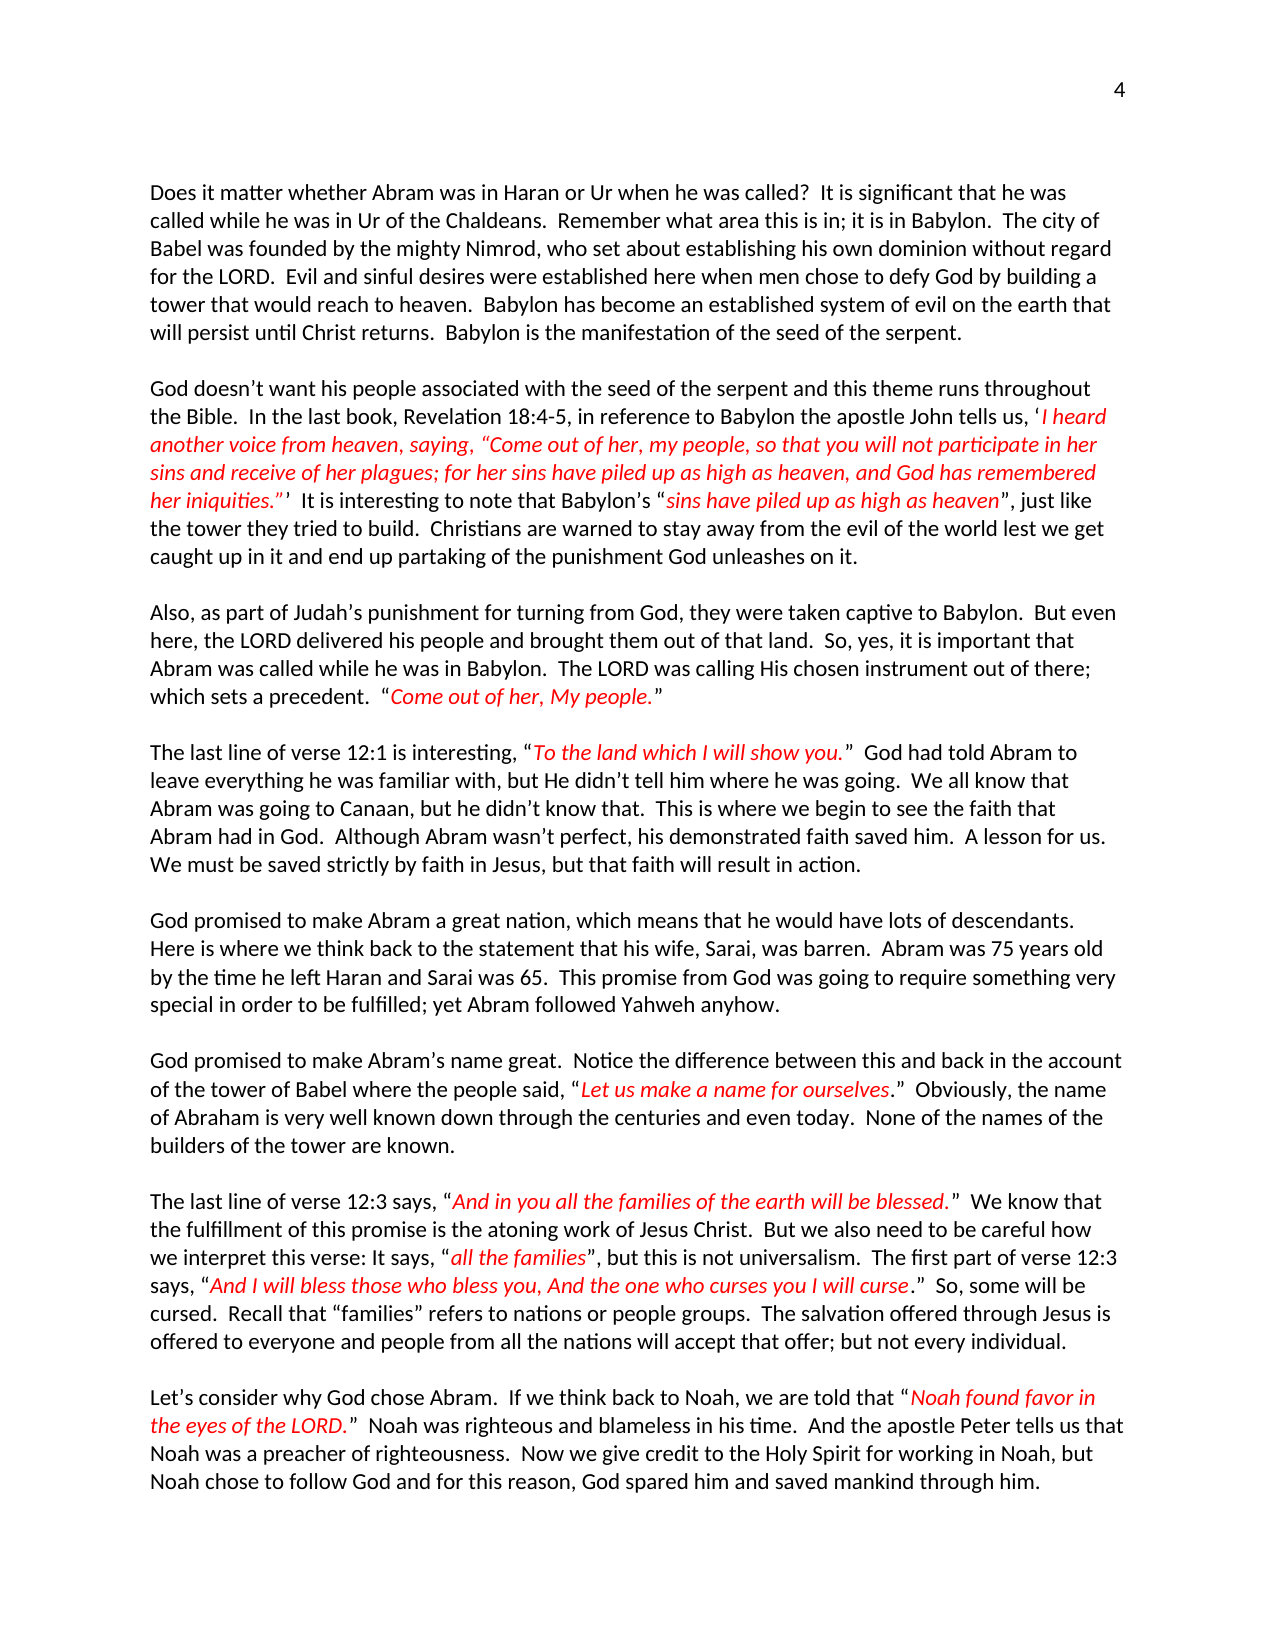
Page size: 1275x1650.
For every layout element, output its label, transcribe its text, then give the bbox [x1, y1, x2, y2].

text Does it matter whether Abram was in Haran or Ur when he was called? It is significant that he was called while he was in Ur of the Chaldeans. Remember what area this is in; it is in Babylon. The city of Babel was founded by the mighty Nimrod, who set about establishing his own dominion without regard for the LORD. Evil and sinful desires were established here when men chose to defy God by building a tower that would reach to heaven. Babylon has become an established system of evil on the earth that will persist until Christ returns. Babylon is the manifestation of the seed of the serpent. [150, 178, 1125, 346]
text Let’s consider why God chose Abram. If we think back to Noah, we are told that “Noah found favor in the eyes of the LORD.” Noah was righteous and blameless in his time. And the apostle Peter tells us that Noah was a preacher of righteousness. Now we give credit to the Holy Spirit for working in Noah, but Noah chose to follow God and for this reason, God spared him and saved mankind through him. [150, 1383, 1125, 1495]
text God doesn’t want his people associated with the seed of the serpent and this theme runs throughout the Bible. In the last book, Revelation 18:4-5, in reference to Babylon the apostle John tells us, ‘I heard another voice from heaven, saying, “Come out of her, my people, so that you will not participate in her sins and receive of her plagues; for her sins have piled up as high as heaven, and God has remembered her iniquities.”’ It is interesting to note that Babylon’s “sins have piled up as high as heaven”, just like the tower they tried to build. Christians are warned to stay away from the evil of the world lest we get caught up in it and end up partaking of the punishment God unleashes on it. [150, 374, 1125, 570]
text The last line of verse 12:1 is interesting, “To the land which I will show you.” God had told Abram to leave everything he was familiar with, but He didn’t tell him where he was going. We all know that Abram was going to Canaan, but he didn’t know that. This is where we begin to see the faith that Abram had in God. Although Abram wasn’t perfect, his demonstrated faith saved him. A lesson for us. We must be saved strictly by faith in Jesus, but that faith will result in action. [150, 738, 1125, 878]
text God promised to make Abram a great nation, which means that he would have lots of descendants. Here is where we think back to the statement that his wife, Sarai, was barren. Abram was 75 years old by the time he left Haran and Sarai was 65. This promise from God was going to require something very special in order to be fulfilled; yet Abram followed Yahweh anyhow. [150, 907, 1125, 1019]
text The last line of verse 12:3 says, “And in you all the families of the earth will be blessed.” We know that the fulfillment of this promise is the atoning work of Jesus Christ. But we also need to be careful how we interpret this verse: It says, “all the families”, but this is not universalism. The first part of verse 12:3 says, “And I will bless those who bless you, And the one who curses you I will curse.” So, some will be cursed. Recall that “families” refers to nations or people groups. The salvation offered through Jesus is offered to everyone and people from all the nations will accept that offer; but not every individual. [150, 1187, 1125, 1355]
text God promised to make Abram’s name great. Notice the difference between this and back in the account of the tower of Babel where the people said, “Let us make a name for ourselves.” Obviously, the name of Abraham is very well known down through the centuries and even today. None of the names of the builders of the tower are known. [150, 1047, 1125, 1159]
text Also, as part of Judah’s punishment for turning from God, they were taken captive to Babylon. But even here, the LORD delivered his people and brought them out of that land. So, yes, it is important that Abram was called while he was in Babylon. The LORD was calling His chosen instrument out of there; which sets a precedent. “Come out of her, My people.” [150, 598, 1125, 710]
